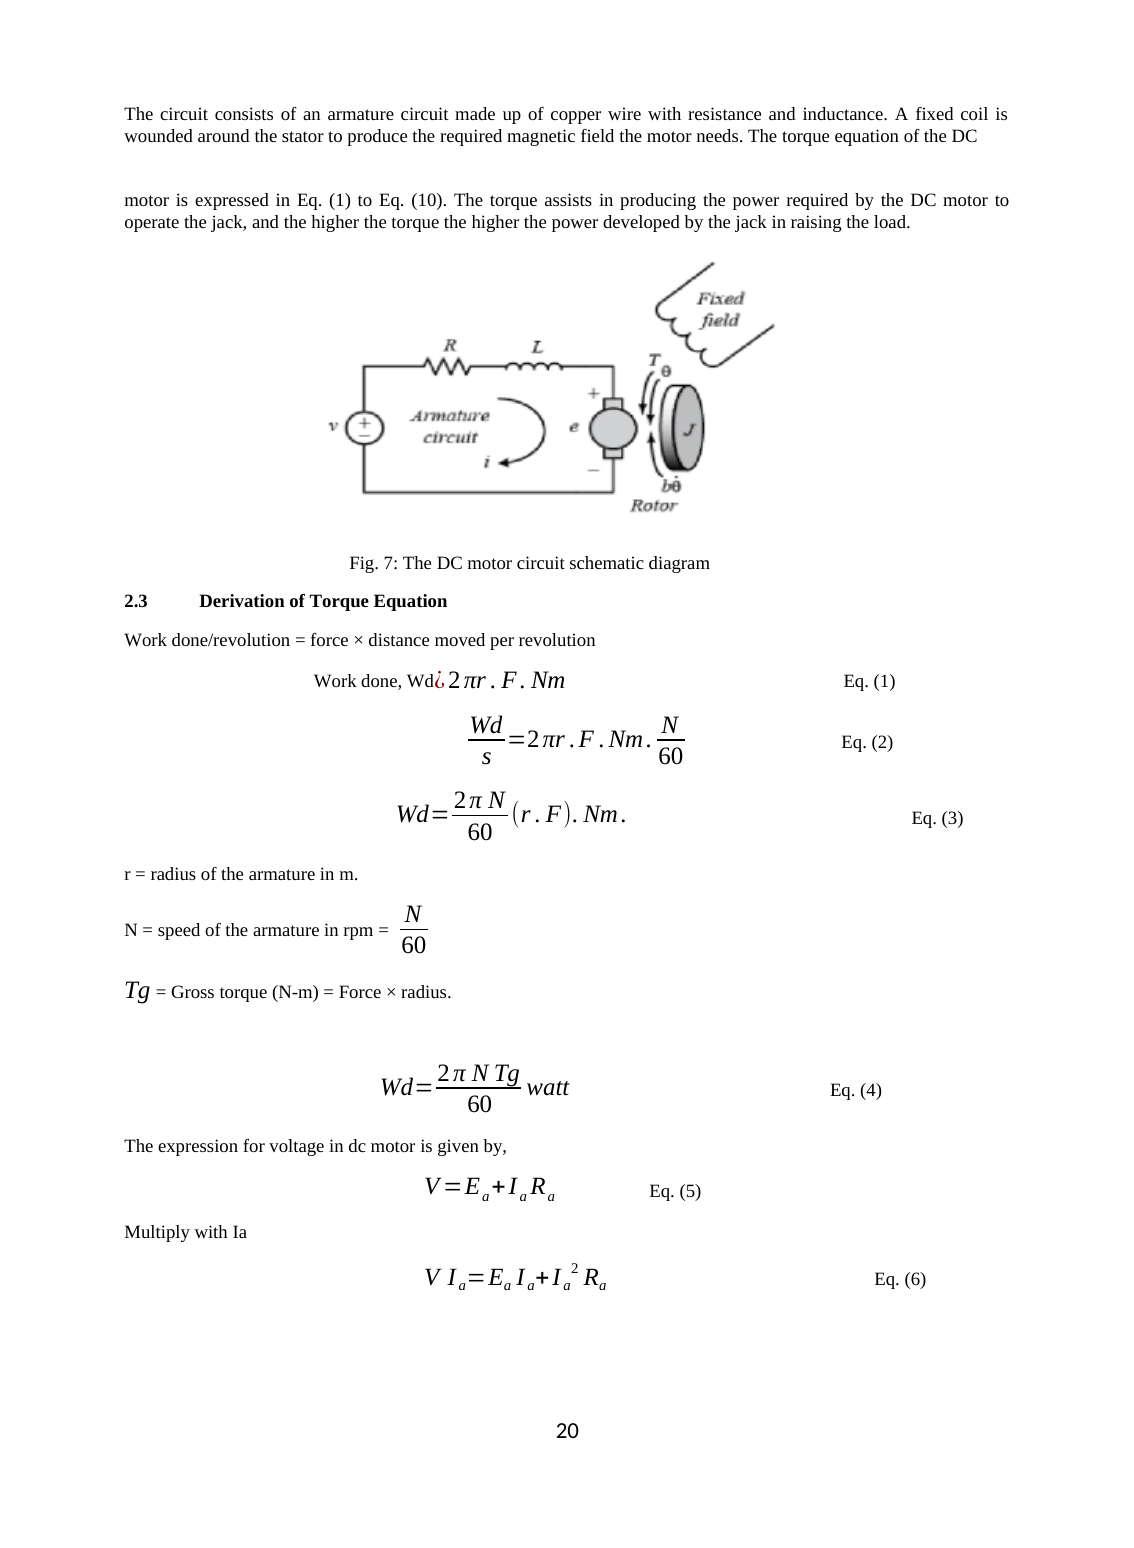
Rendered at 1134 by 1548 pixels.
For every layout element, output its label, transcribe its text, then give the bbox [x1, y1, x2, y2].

text N = speed of the armature in rpm = [124, 901, 1010, 959]
text r = radius of the armature in m. [124, 862, 1010, 884]
text Eq. (6) [349, 1259, 1010, 1294]
text Work done/revolution = force × distance moved per revolution [124, 629, 1010, 650]
text = Gross torque (N-m) = Force × radius. [124, 976, 1010, 1004]
text Fig. 7: The DC motor circuit schematic diagram [274, 552, 1010, 574]
text motor is expressed in Eq. (1) to Eq. (10). The torque assists in producing the power required by the DC motor to operate the jack, and the higher the torque the higher the power developed by the jack in raising the load. [124, 189, 1010, 232]
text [124, 103, 1010, 146]
text Eq. (3) [274, 787, 1010, 846]
text Work done, Wd Eq. (1) [124, 667, 1010, 694]
picture [313, 253, 822, 536]
text The expression for voltage in dc motor is given by, [124, 1135, 1010, 1156]
text Eq. (2) [274, 711, 1010, 770]
text Eq. (5) [349, 1173, 1010, 1204]
text Multiply with Ia [124, 1221, 1010, 1243]
text Eq. (4) [274, 1059, 1010, 1118]
text 2.3 Derivation of Torque Equation [124, 590, 1010, 612]
